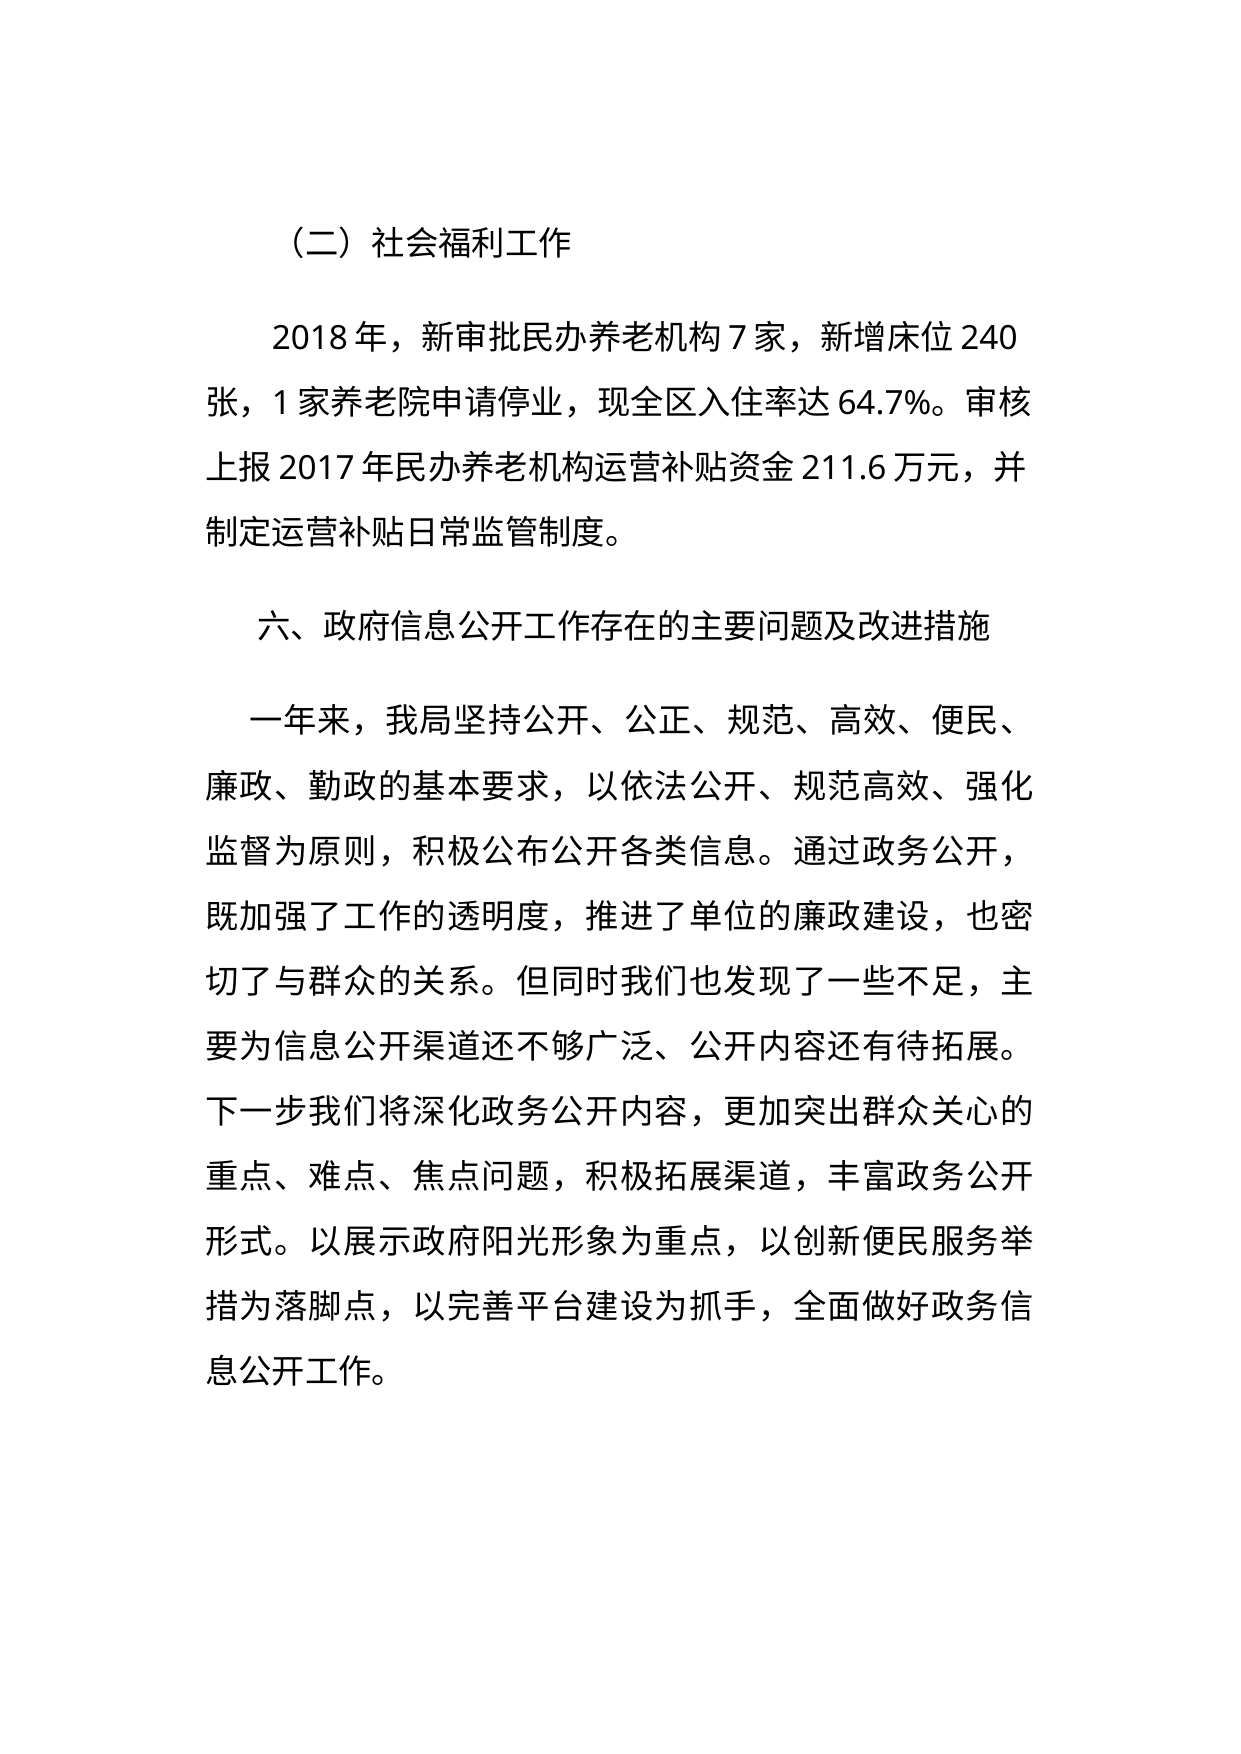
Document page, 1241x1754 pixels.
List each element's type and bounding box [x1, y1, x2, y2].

table_header [188, 162, 1053, 1542]
